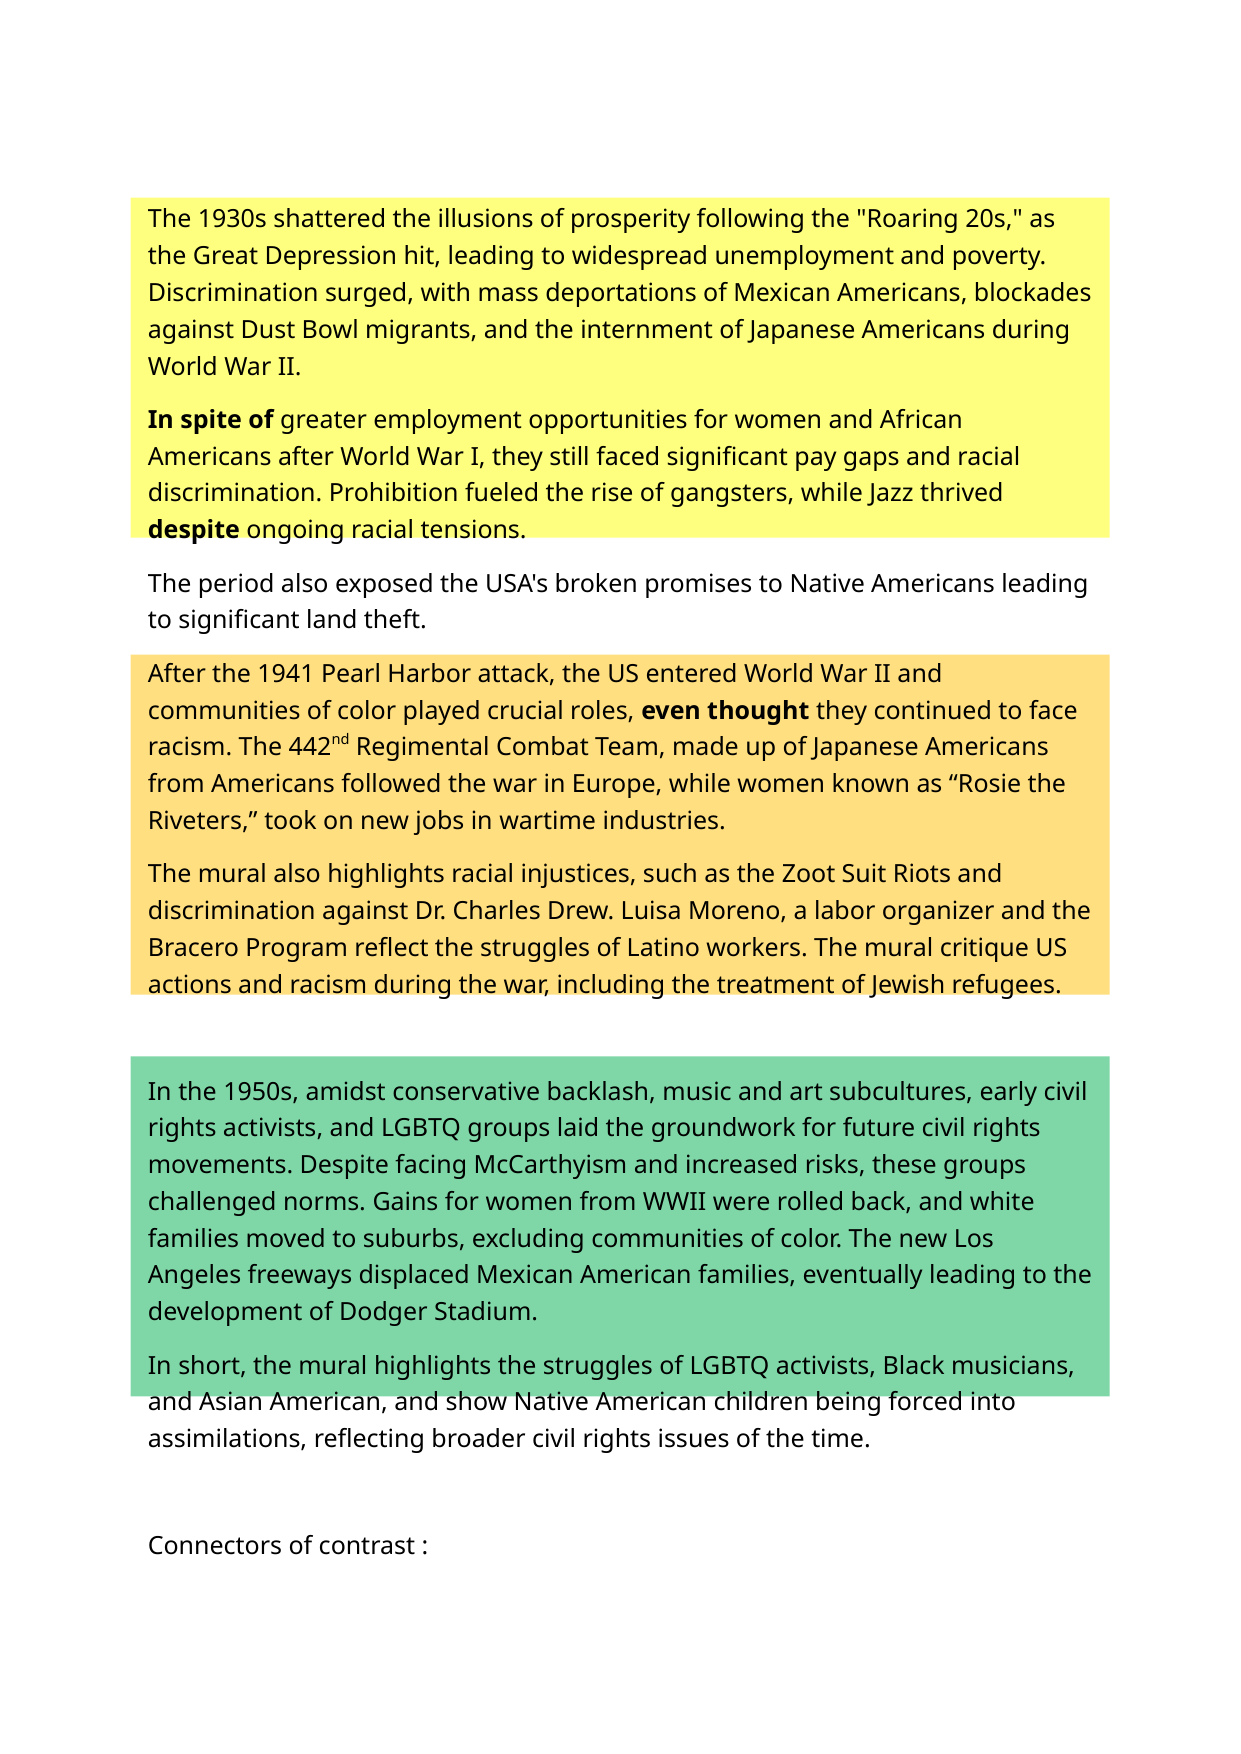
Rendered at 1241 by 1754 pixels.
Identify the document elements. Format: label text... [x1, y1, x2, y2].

text In spite of greater employment opportunities for women and African Americans after World War I, they still faced significant pay gaps and racial discrimination. Prohibition fueled the rise of gangsters, while Jazz thrived despite ongoing racial tensions. [148, 402, 1093, 546]
text The 1930s shattered the illusions of prosperity following the "Roaring 20s," as the Great Depression hit, leading to widespread unemployment and poverty. Discrimination surged, with mass deportations of Mexican Americans, blockades against Dust Bowl migrants, and the internment of Japanese Americans during World War II. [148, 201, 1093, 382]
text In short, the mural highlights the struggles of LGBTQ activists, Black musicians, and Asian American, and show Native American children being forced into assimilations, reflecting broader civil rights issues of the time. [148, 1347, 1093, 1455]
text The mural also highlights racial injustices, such as the Zoot Suit Riots and discrimination against Dr. Charles Drew. Luisa Moreno, a labor organizer and the Bracero Program reflect the struggles of Latino workers. The mural critique US actions and racism during the war, including the treatment of Jewish refugees. [148, 856, 1093, 1000]
text In the 1950s, amidst conservative backlash, music and art subcultures, early civil rights activists, and LGBTQ groups laid the groundwork for future civil rights movements. Despite facing McCarthyism and increased risks, these groups challenged norms. Gains for women from WWII were rolled back, and white families moved to suburbs, excluding communities of color. The new Los Angeles freeways displaced Mexican American families, eventually leading to the development of Dodger Stadium. [148, 1073, 1093, 1328]
text The period also exposed the USA's broken promises to Native Americans leading to significant land theft. [148, 565, 1093, 636]
text After the 1941 Pearl Harbor attack, the US entered World War II and communities of color played crucial roles, even thought they continued to face racism. The 442nd Regimental Combat Team, made up of Japanese Americans from Americans followed the war in Europe, while women known as “Rosie the Riveters,” took on new jobs in wartime industries. [148, 656, 1093, 837]
text Connectors of contrast : [148, 1528, 1093, 1562]
